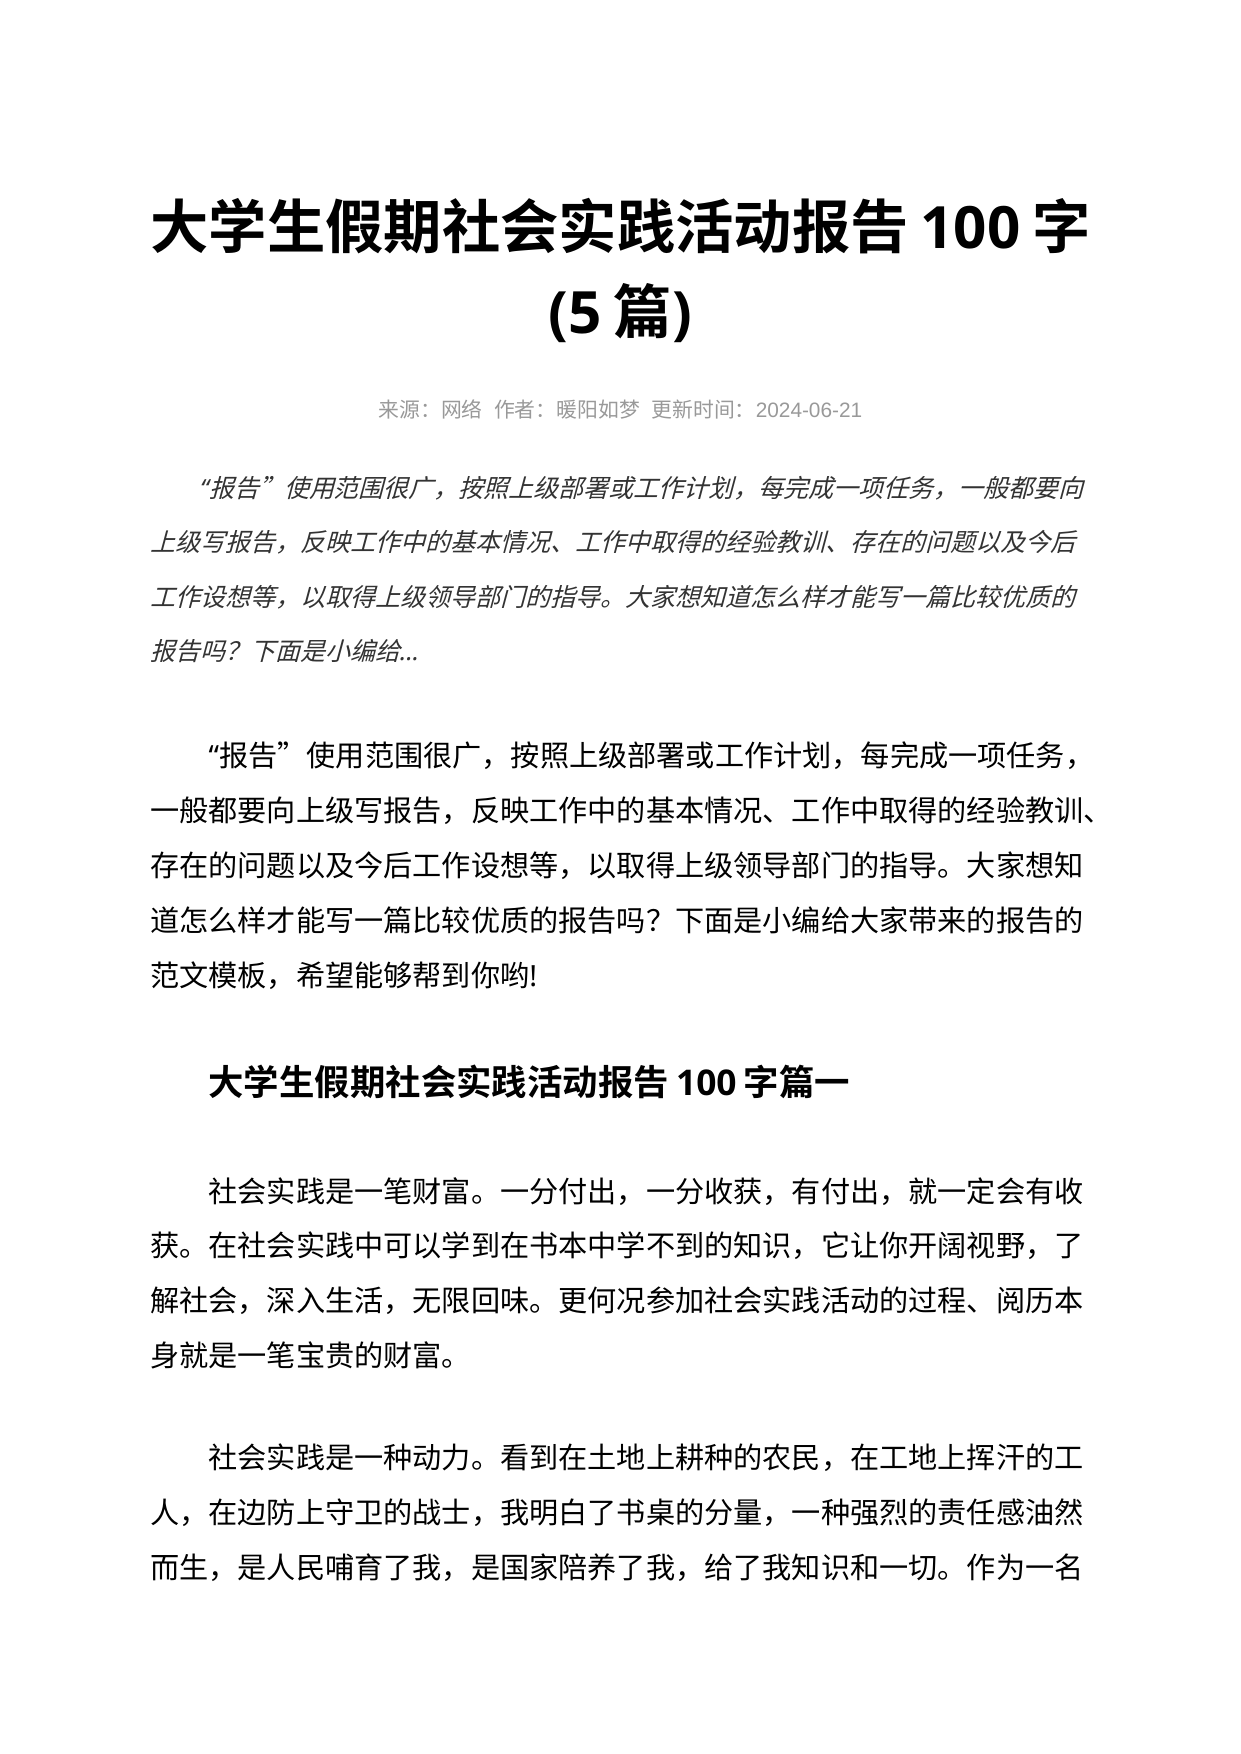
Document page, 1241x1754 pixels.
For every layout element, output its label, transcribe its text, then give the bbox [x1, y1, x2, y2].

text 大学生假期社会实践活动报告100字篇一 [150, 1054, 1090, 1106]
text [150, 1434, 1090, 1587]
subtitle 大学生假期社会实践活动报告100字(5篇) [150, 181, 1090, 351]
text “报告”使用范围很广，按照上级部署或工作计划，每完成一项任务，一般都要向上级写报告，反映工作中的基本情况、工作中取得的经验教训、存在的问题以及今后工作设想等，以取得上级领导部门的指导。大家想知道怎么样才能写一篇比较优质的报告吗？下面是小编给... [150, 468, 1090, 668]
text “报告”使用范围很广，按照上级部署或工作计划，每完成一项任务，一般都要向上级写报告，反映工作中的基本情况、工作中取得的经验教训、存在的问题以及今后工作设想等，以取得上级领导部门的指导。大家想知道怎么样才能写一篇比较优质的报告吗？下面是小编给大家带来的报告的范文模板，希望能够帮到你哟! [150, 733, 1090, 995]
text 社会实践是一笔财富。一分付出，一分收获，有付出，就一定会有收获。在社会实践中可以学到在书本中学不到的知识，它让你开阔视野，了解社会，深入生活，无限回味。更何况参加社会实践活动的过程、阅历本身就是一笔宝贵的财富。 [150, 1168, 1090, 1375]
text 来源：网络 作者：暖阳如梦 更新时间：2024-06-21 [150, 398, 1090, 422]
